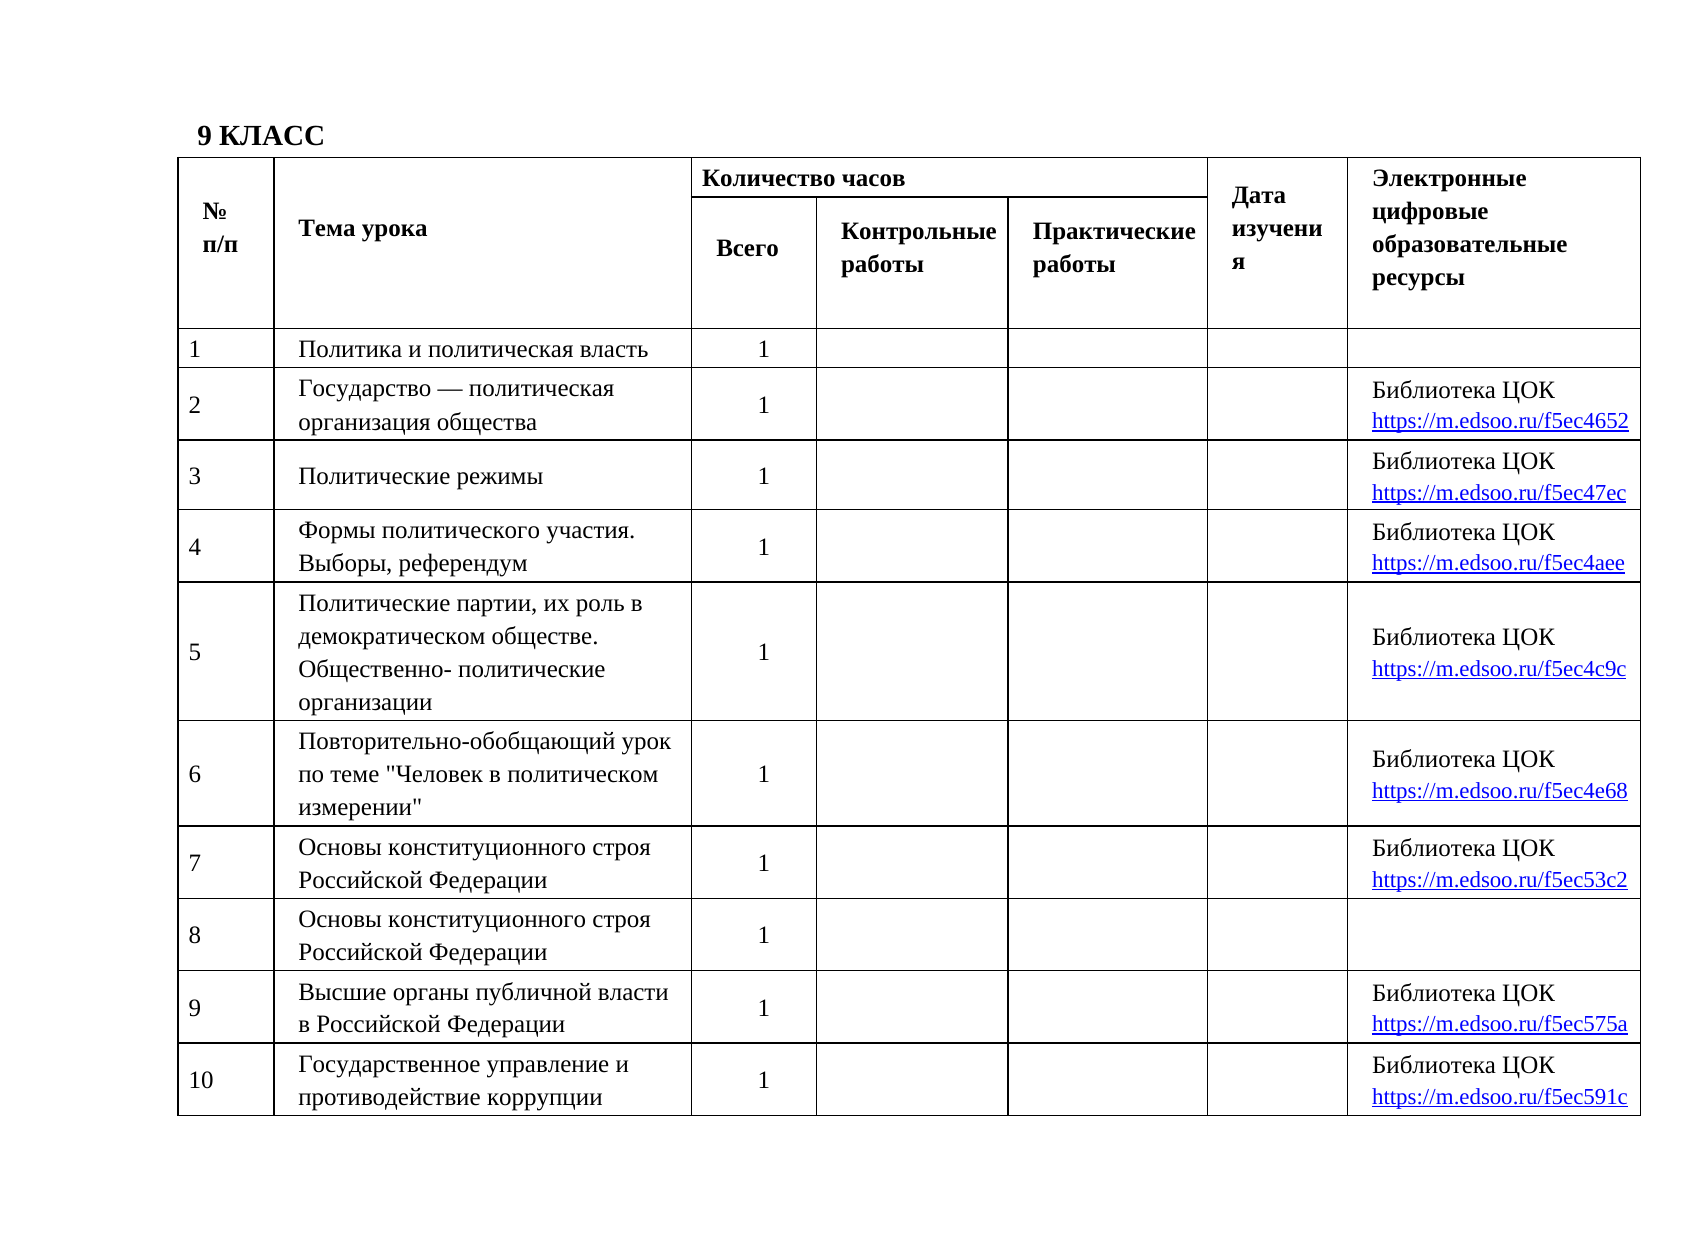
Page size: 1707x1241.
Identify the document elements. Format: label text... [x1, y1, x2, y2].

table_header Тема урока [275, 158, 691, 327]
table_cell Государство — политическая организация общества [275, 368, 691, 439]
table_cell 6 [179, 721, 273, 825]
table_cell 3 [179, 441, 273, 509]
table_cell [817, 899, 1007, 970]
table_cell [1348, 899, 1640, 970]
table_cell [1009, 971, 1207, 1042]
table_cell Политика и политическая власть [275, 329, 691, 367]
table_cell [817, 1044, 1007, 1114]
table_cell [1009, 1044, 1207, 1114]
table_cell 1 [692, 1044, 816, 1114]
table_cell [1208, 899, 1347, 970]
table_cell 1 [179, 329, 273, 367]
table_cell Всего [692, 198, 816, 327]
table_cell [1009, 510, 1207, 581]
table_cell [817, 583, 1007, 719]
table_cell 8 [179, 899, 273, 970]
table_cell Повторительно-обобщающий урок по теме "Человек в политическом измерении" [275, 721, 691, 825]
table_cell [1208, 510, 1347, 581]
table_cell [1208, 971, 1347, 1042]
table_cell 4 [179, 510, 273, 581]
table_cell Практические работы [1009, 198, 1207, 327]
table_cell Основы конституционного строя Российской Федерации [275, 827, 691, 897]
table_cell [817, 721, 1007, 825]
table_cell 9 [179, 971, 273, 1042]
table_cell Библиотека ЦОК https://m.edsoo.ru/f5ec4c9c [1348, 583, 1640, 719]
table_cell 1 [692, 827, 816, 897]
table_cell Библиотека ЦОК https://m.edsoo.ru/f5ec4e68 [1348, 721, 1640, 825]
table_header № п/п [179, 158, 273, 327]
table_cell [817, 368, 1007, 439]
table_cell 5 [179, 583, 273, 719]
table_cell 10 [179, 1044, 273, 1114]
table_cell [1208, 441, 1347, 509]
table_cell [1009, 721, 1207, 825]
table_cell [817, 971, 1007, 1042]
table_cell 1 [692, 329, 816, 367]
table_cell [1009, 329, 1207, 367]
table_cell Государственное управление и противодействие коррупции [275, 1044, 691, 1114]
table_cell Политические партии, их роль в демократическом обществе. Общественно- политические организации [275, 583, 691, 719]
table_cell 1 [692, 510, 816, 581]
table_cell Библиотека ЦОК https://m.edsoo.ru/f5ec4652 [1348, 368, 1640, 439]
table_cell 7 [179, 827, 273, 897]
table_cell Высшие органы публичной власти в Российской Федерации [275, 971, 691, 1042]
table_cell Библиотека ЦОК https://m.edsoo.ru/f5ec4aee [1348, 510, 1640, 581]
table_cell [1009, 368, 1207, 439]
table_cell Библиотека ЦОК https://m.edsoo.ru/f5ec575a [1348, 971, 1640, 1042]
table_cell 1 [692, 368, 816, 439]
table_cell [1009, 583, 1207, 719]
table_cell [1208, 368, 1347, 439]
table_cell 1 [692, 721, 816, 825]
table_cell [817, 329, 1007, 367]
table_cell [1348, 329, 1640, 367]
table_cell 2 [179, 368, 273, 439]
table_cell 1 [692, 583, 816, 719]
table_cell 1 [692, 971, 816, 1042]
table_cell Контрольные работы [817, 198, 1007, 327]
table_cell Библиотека ЦОК https://m.edsoo.ru/f5ec591c [1348, 1044, 1640, 1114]
table_cell [1208, 329, 1347, 367]
table_cell [817, 510, 1007, 581]
table_header Дата изучения [1208, 158, 1347, 327]
table_cell [1208, 721, 1347, 825]
table_cell [1208, 583, 1347, 719]
table_cell 1 [692, 899, 816, 970]
table_cell Библиотека ЦОК https://m.edsoo.ru/f5ec47ec [1348, 441, 1640, 509]
table_cell 1 [692, 441, 816, 509]
table_cell [1009, 441, 1207, 509]
table_cell Библиотека ЦОК https://m.edsoo.ru/f5ec53c2 [1348, 827, 1640, 897]
table_cell Основы конституционного строя Российской Федерации [275, 899, 691, 970]
table_cell [817, 827, 1007, 897]
table_header Электронные цифровые образовательные ресурсы [1348, 158, 1640, 327]
table_cell Политические режимы [275, 441, 691, 509]
table_cell [817, 441, 1007, 509]
table_cell [1009, 827, 1207, 897]
table_cell [1208, 827, 1347, 897]
table_cell [1009, 899, 1207, 970]
table_cell Формы политического участия. Выборы, референдум [275, 510, 691, 581]
text 9 КЛАСС [190, 118, 1618, 152]
table_header Количество часов [692, 158, 1207, 196]
table_cell [1208, 1044, 1347, 1114]
